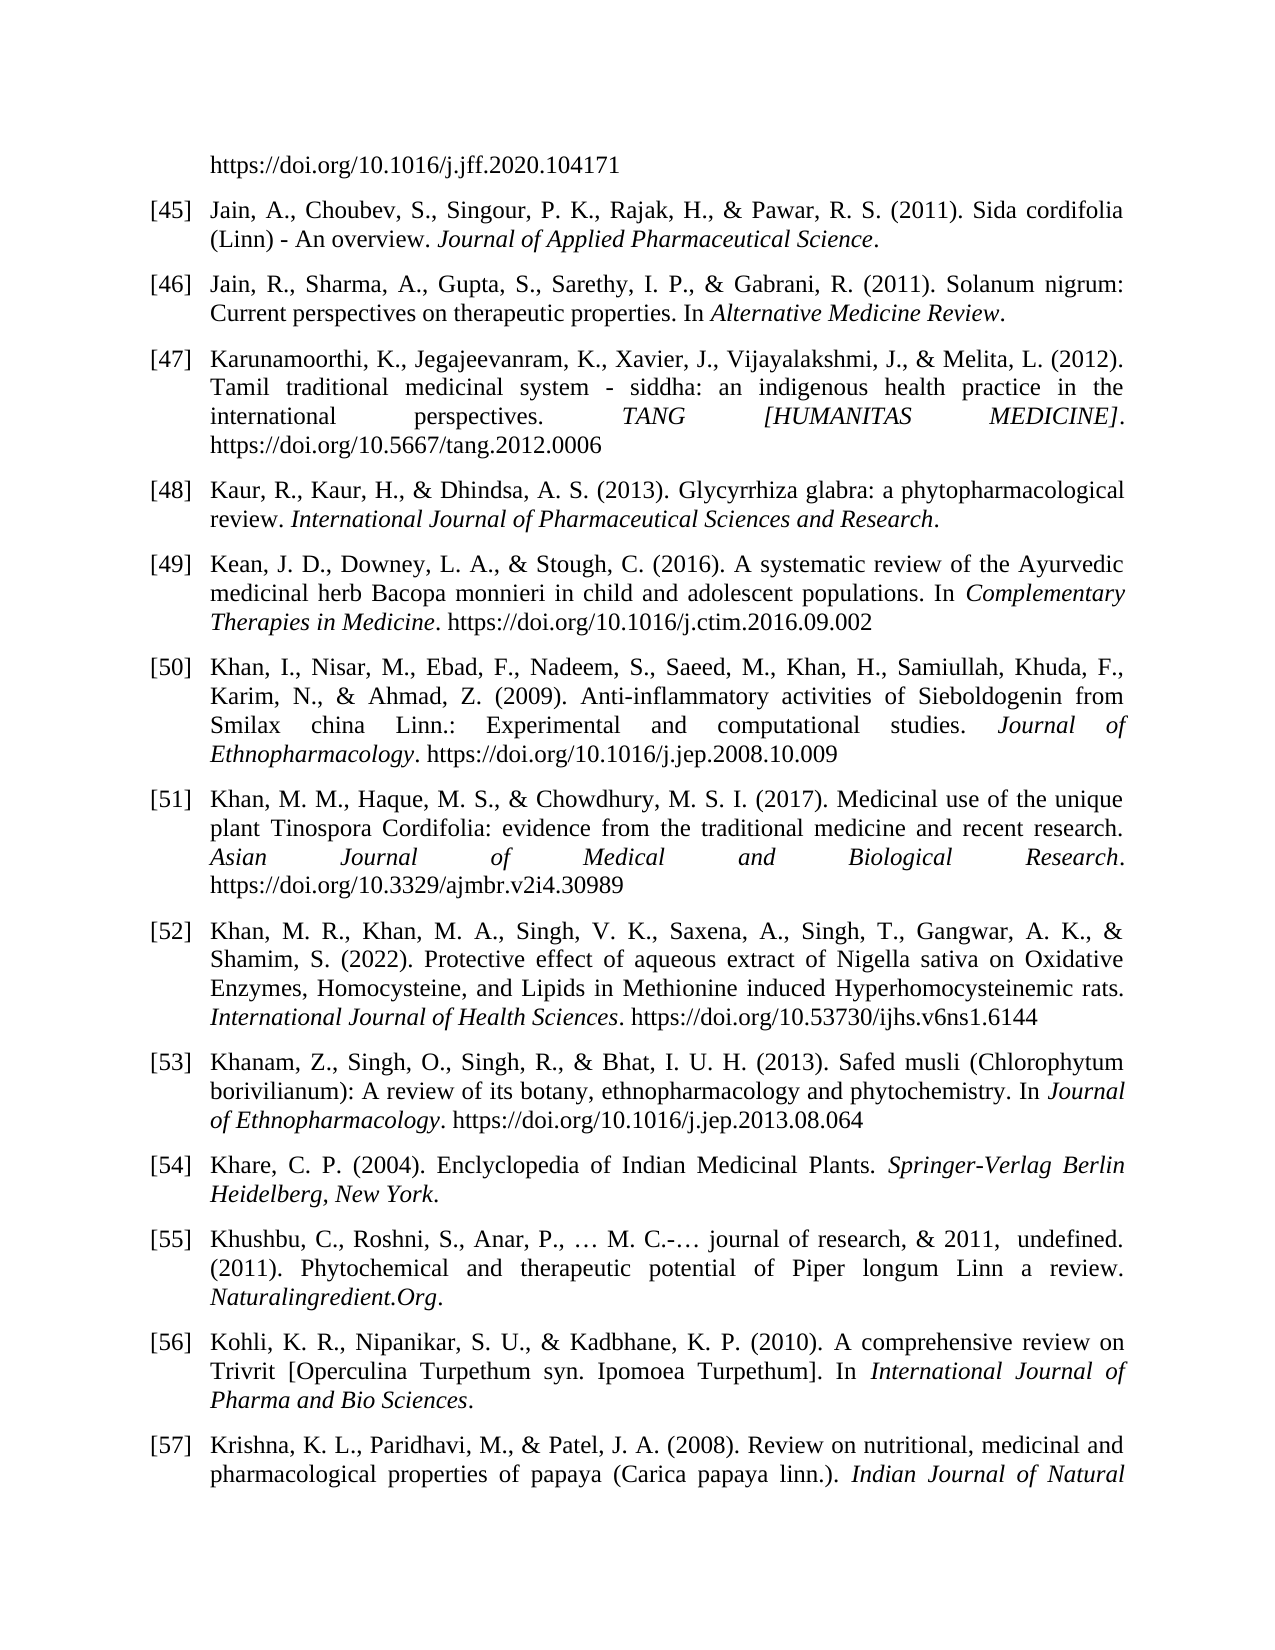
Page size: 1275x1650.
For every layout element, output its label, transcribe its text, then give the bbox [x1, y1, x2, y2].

list Khan, M. R., Khan, M. A., Singh, V. K., Saxena, A., Singh, T., Gangwar, A. K., & Shamim, S. (2022). Protective effect of aqueous extract of Nigella sativa on Oxidative Enzymes, Homocysteine, and Lipids in Methionine induced Hyperhomocysteinemic rats. International Journal of Health Sciences. https://doi.org/10.53730/ijhs.v6ns1.6144 [150, 916, 1125, 1031]
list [150, 1430, 1125, 1488]
list Khushbu, C., Roshni, S., Anar, P., … M. C.-… journal of research, & 2011, undefined. (2011). Phytochemical and therapeutic potential of Piper longum Linn a review. Naturalingredient.Org. [150, 1224, 1125, 1311]
list Kaur, R., Kaur, H., & Dhindsa, A. S. (2013). Glycyrrhiza glabra: a phytopharmacological review. International Journal of Pharmaceutical Sciences and Research. [150, 475, 1125, 533]
list Jain, R., Sharma, A., Gupta, S., Sarethy, I. P., & Gabrani, R. (2011). Solanum nigrum: Current perspectives on therapeutic properties. In Alternative Medicine Review. [150, 269, 1125, 327]
list Kohli, K. R., Nipanikar, S. U., & Kadbhane, K. P. (2010). A comprehensive review on Trivrit [Operculina Turpethum syn. Ipomoea Turpethum]. In International Journal of Pharma and Bio Sciences. [150, 1327, 1125, 1414]
list Kean, J. D., Downey, L. A., & Stough, C. (2016). A systematic review of the Ayurvedic medicinal herb Bacopa monnieri in child and adolescent populations. In Complementary Therapies in Medicine. https://doi.org/10.1016/j.ctim.2016.09.002 [150, 549, 1125, 636]
list Khare, C. P. (2004). Enclyclopedia of Indian Medicinal Plants. Springer-Verlag Berlin Heidelberg, New York. [150, 1150, 1125, 1208]
list Khan, I., Nisar, M., Ebad, F., Nadeem, S., Saeed, M., Khan, H., Samiullah, Khuda, F., Karim, N., & Ahmad, Z. (2009). Anti-inflammatory activities of Sieboldogenin from Smilax china Linn.: Experimental and computational studies. Journal of Ethnopharmacology. https://doi.org/10.1016/j.jep.2008.10.009 [150, 652, 1125, 767]
list Jain, A., Choubev, S., Singour, P. K., Rajak, H., & Pawar, R. S. (2011). Sida cordifolia (Linn) - An overview. Journal of Applied Pharmaceutical Science. [150, 195, 1125, 253]
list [150, 150, 1125, 179]
list Khanam, Z., Singh, O., Singh, R., & Bhat, I. U. H. (2013). Safed musli (Chlorophytum borivilianum): A review of its botany, ethnopharmacology and phytochemistry. In Journal of Ethnopharmacology. https://doi.org/10.1016/j.jep.2013.08.064 [150, 1047, 1125, 1134]
list Karunamoorthi, K., Jegajeevanram, K., Xavier, J., Vijayalakshmi, J., & Melita, L. (2012). Tamil traditional medicinal system - siddha: an indigenous health practice in the international perspectives. TANG [HUMANITAS MEDICINE]. https://doi.org/10.5667/tang.2012.0006 [150, 344, 1125, 459]
list Khan, M. M., Haque, M. S., & Chowdhury, M. S. I. (2017). Medicinal use of the unique plant Tinospora Cordifolia: evidence from the traditional medicine and recent research. Asian Journal of Medical and Biological Research. https://doi.org/10.3329/ajmbr.v2i4.30989 [150, 784, 1125, 899]
